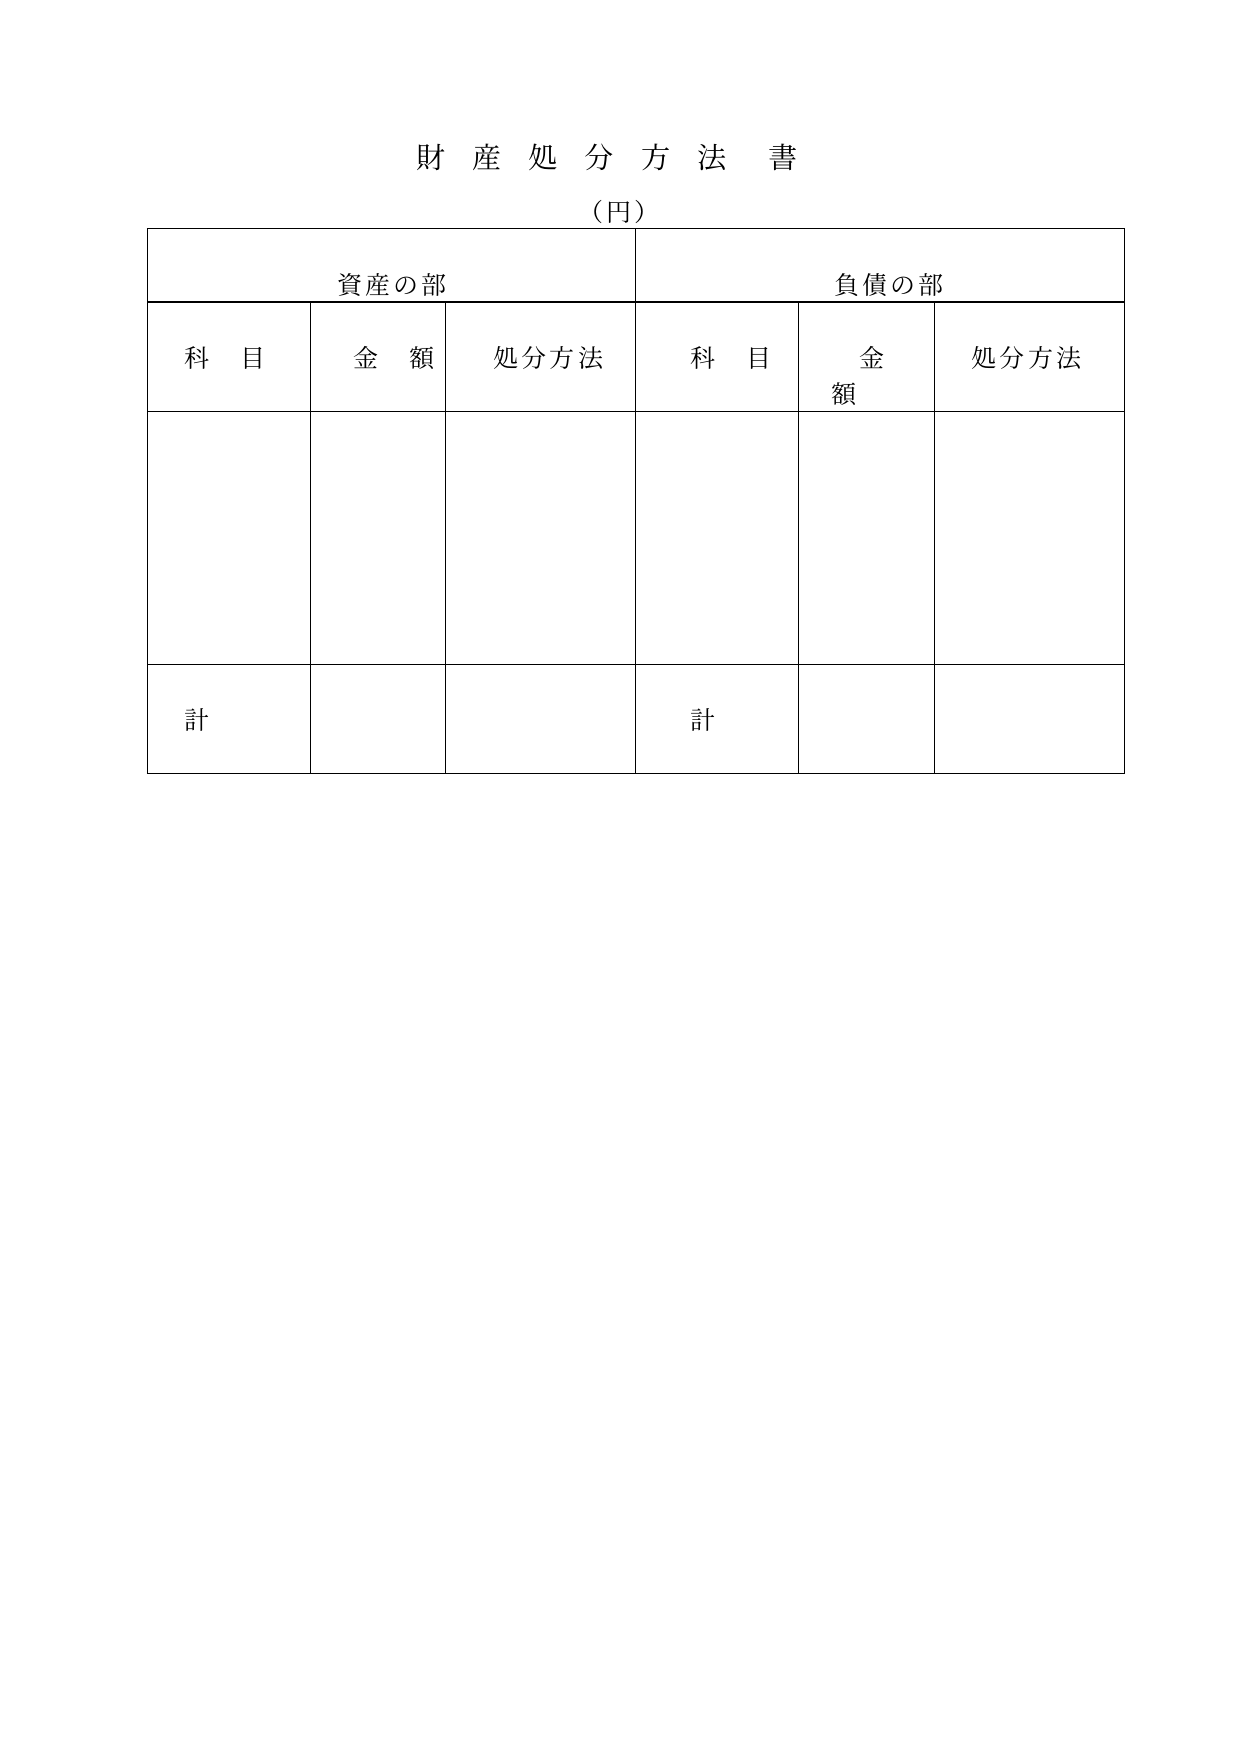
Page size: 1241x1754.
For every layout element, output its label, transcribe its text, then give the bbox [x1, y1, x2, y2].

text 財産処分方法書 [128, 120, 1112, 192]
table_cell [311, 412, 445, 664]
table_header 資産の部 [148, 229, 635, 301]
table_cell [446, 665, 635, 773]
table_cell [148, 412, 310, 664]
table_cell 金 額 [799, 303, 934, 411]
table_cell 科 目 [636, 303, 798, 411]
table_cell [935, 412, 1124, 664]
table_cell 科 目 [148, 303, 310, 411]
table_header 負債の部 [636, 229, 1124, 301]
table_cell [799, 412, 934, 664]
table_cell [636, 412, 798, 664]
text （円） [128, 192, 1112, 228]
table_cell [799, 665, 934, 773]
table_cell 計 [636, 665, 798, 773]
table_cell 計 [148, 665, 310, 773]
table_cell 処分方法 [935, 303, 1124, 411]
table_cell 処分方法 [446, 303, 635, 411]
table_cell [446, 412, 635, 664]
table_cell 金 額 [311, 303, 445, 411]
table_cell [935, 665, 1124, 773]
table_cell [311, 665, 445, 773]
